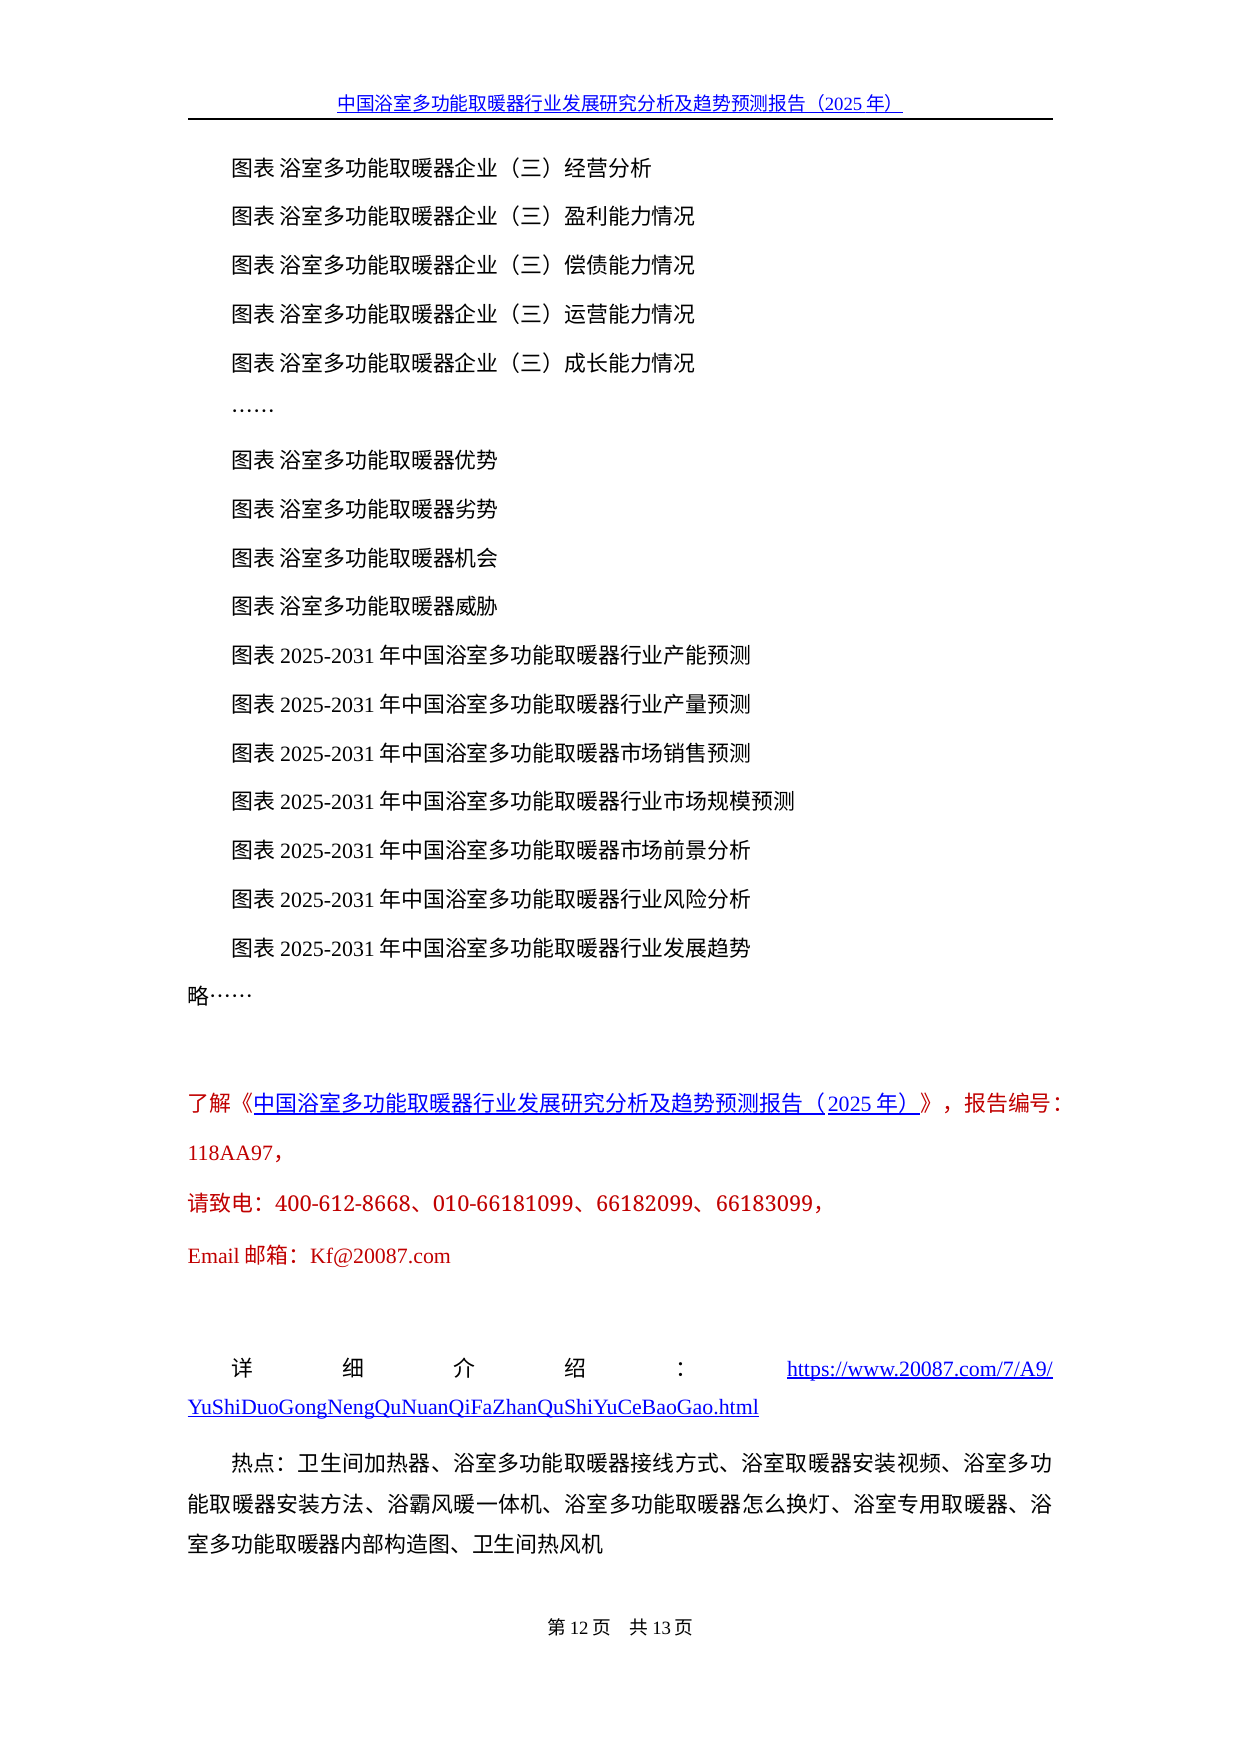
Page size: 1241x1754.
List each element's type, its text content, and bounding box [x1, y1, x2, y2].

text 了解《中国浴室多功能取暖器行业发展研究分析及趋势预测报告（2025年）》，报告编号：118AA97， [187, 1085, 1053, 1167]
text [187, 150, 1053, 1011]
text 详细介绍：https://www.20087.com/7/A9/YuShiDuoGongNengQuNuanQiFaZhanQuShiYuCeBaoGao.html [187, 1350, 1053, 1423]
text Email邮箱：Kf@20087.com [187, 1237, 1053, 1270]
text 热点：卫生间加热器、浴室多功能取暖器接线方式、浴室取暖器安装视频、浴室多功能取暖器安装方法、浴霸风暖一体机、浴室多功能取暖器怎么换灯、浴室专用取暖器、浴室多功能取暖器内部构造图、卫生间热风机 [187, 1446, 1053, 1559]
text 请致电：400-612-8668、010-66181099、66182099、66183099， [187, 1186, 1053, 1218]
